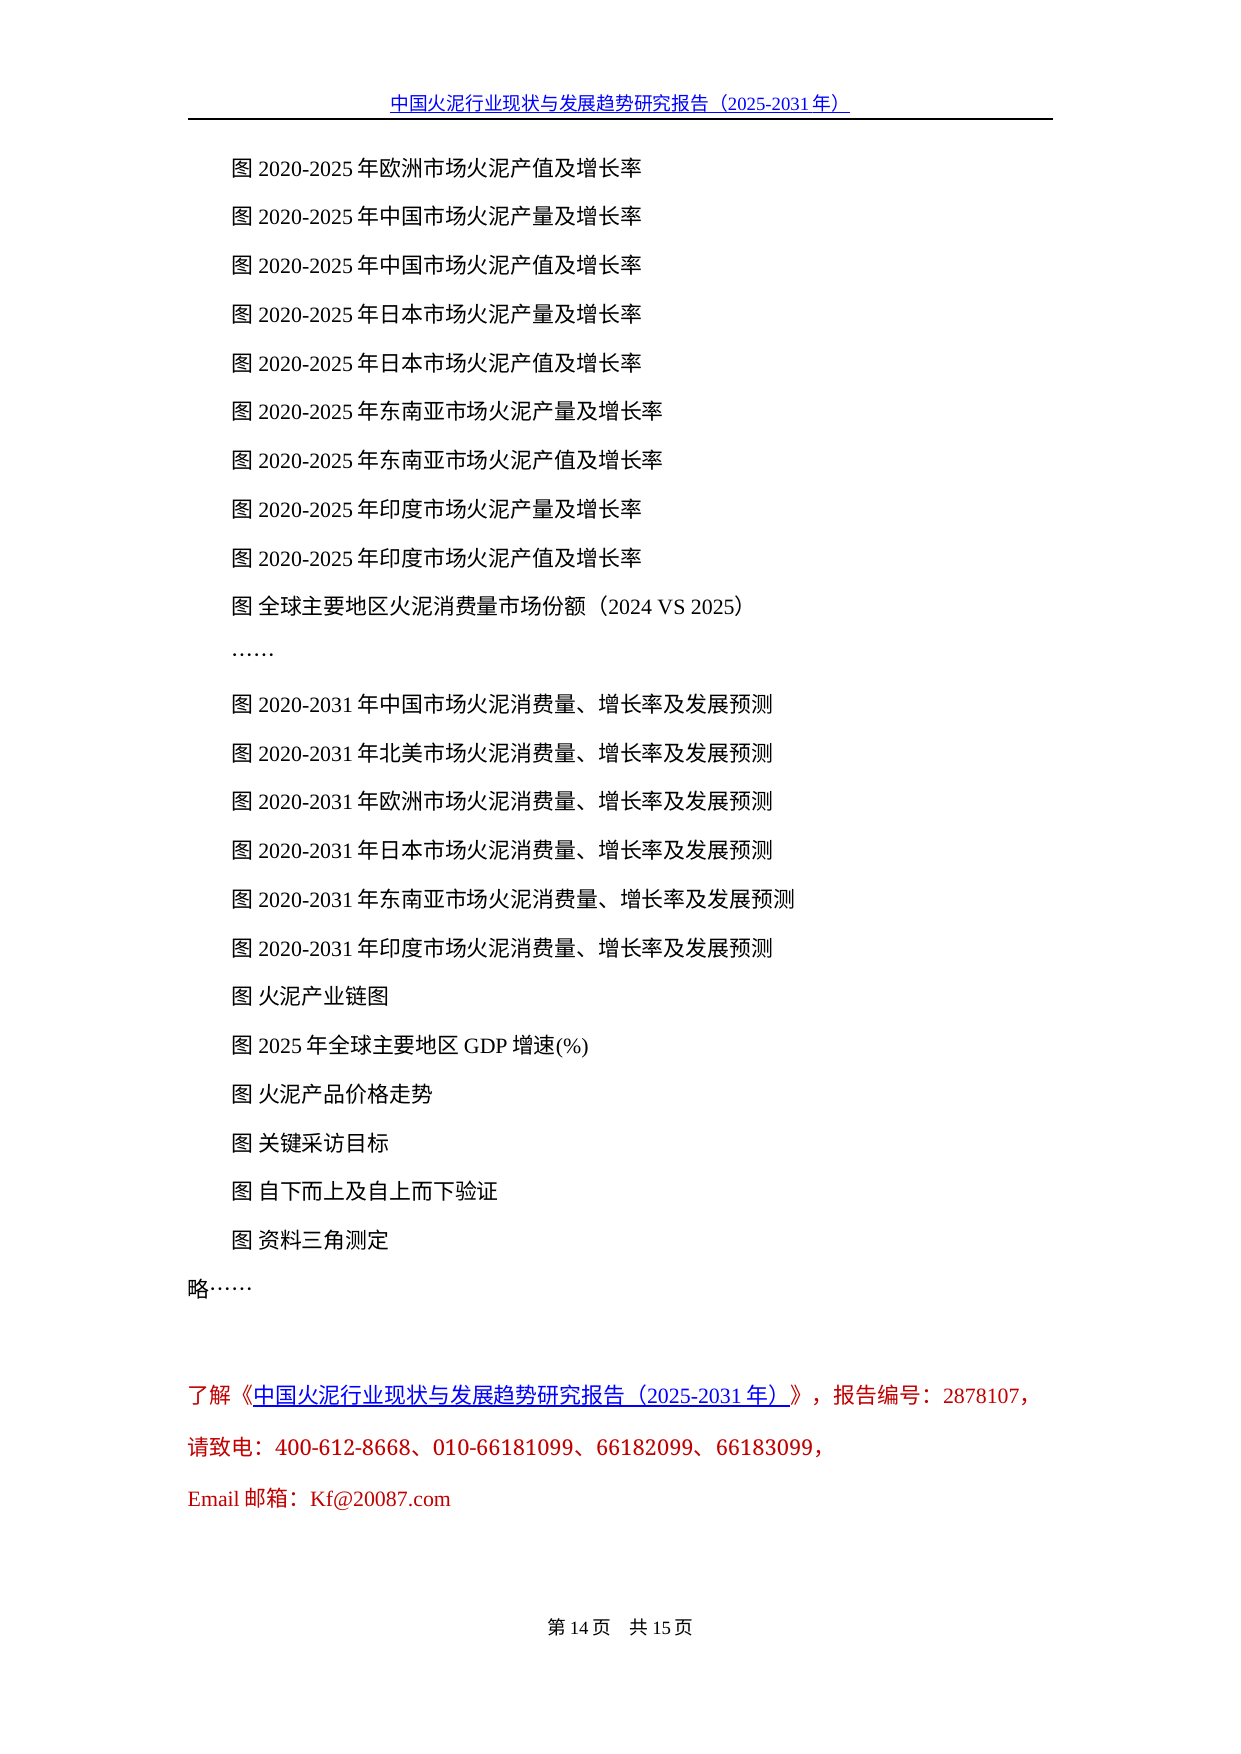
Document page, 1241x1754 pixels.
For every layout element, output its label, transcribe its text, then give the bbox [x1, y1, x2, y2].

text Email邮箱：Kf@20087.com [187, 1481, 1053, 1513]
text 请致电：400-612-8668、010-66181099、66182099、66183099， [187, 1429, 1053, 1462]
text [187, 150, 1053, 1304]
text 了解《中国火泥行业现状与发展趋势研究报告（2025-2031年）》，报告编号：2878107， [187, 1378, 1053, 1410]
